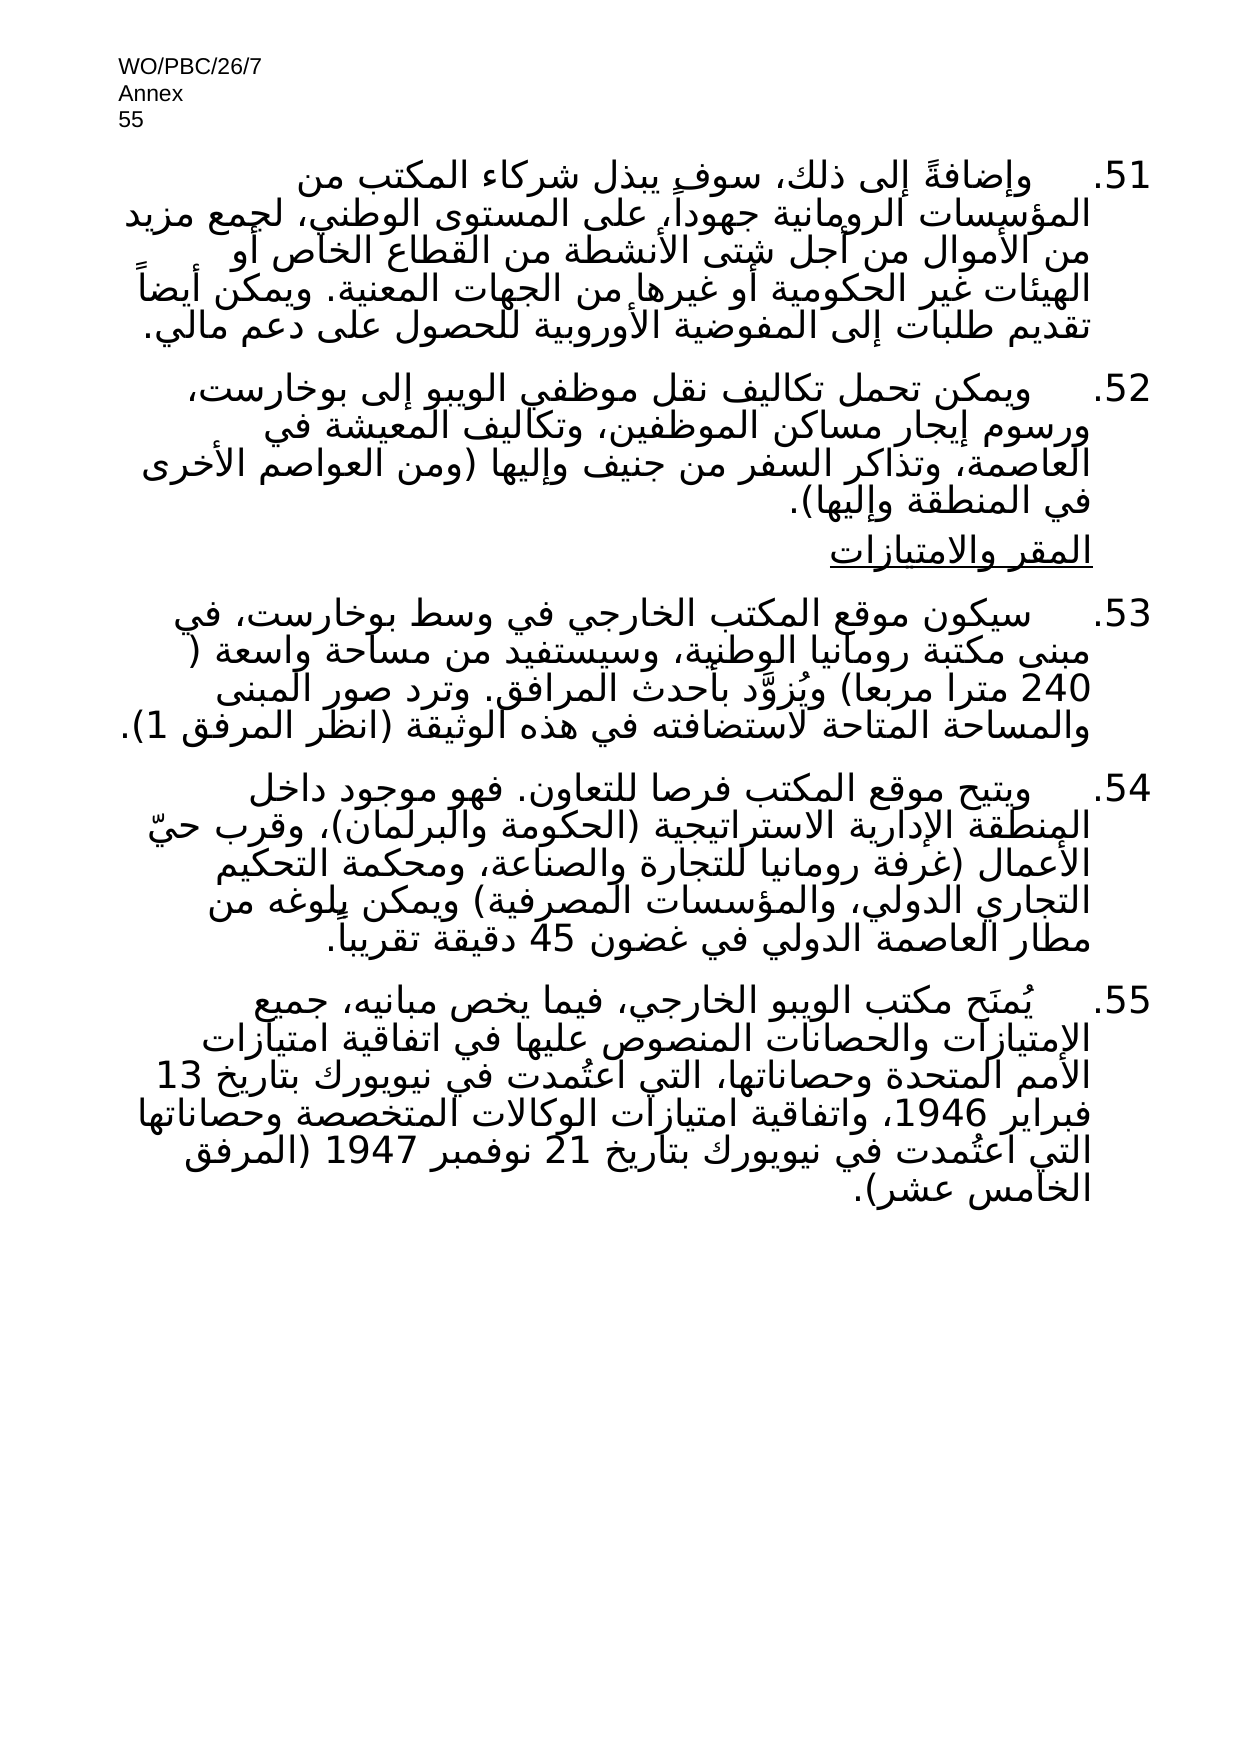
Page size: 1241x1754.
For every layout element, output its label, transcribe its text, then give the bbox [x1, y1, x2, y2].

list وإضافةً إلى ذلك، سوف يبذل شركاء المكتب من المؤسسات الرومانية جهوداً، على المستوى الوطني، لجمع مزيد من الأموال من أجل شتى الأنشطة من القطاع الخاص أو الهيئات غير الحكومية أو غيرها من الجهات المعنية. ويمكن أيضاً تقديم طلبات إلى المفوضية الأوروبية للحصول على دعم مالي. [118, 158, 1092, 346]
list ويمكن تحمل تكاليف نقل موظفي الويبو إلى بوخارست، ورسوم إيجار مساكن الموظفين، وتكاليف المعيشة في العاصمة، وتذاكر السفر من جنيف وإليها (ومن العواصم الأخرى في المنطقة وإليها). [118, 371, 1092, 521]
list ويتيح موقع المكتب فرصا للتعاون. فهو موجود داخل المنطقة الإدارية الاستراتيجية (الحكومة والبرلمان)، وقرب حيّ الأعمال (غرفة رومانيا للتجارة والصناعة، ومحكمة التحكيم التجاري الدولي، والمؤسسات المصرفية) ويمكن بلوغه من مطار العاصمة الدولي في غضون 45 دقيقة تقريباً. [118, 771, 1092, 958]
text المقر والامتيازات [118, 533, 1092, 571]
list سيكون موقع المكتب الخارجي في وسط بوخارست، في مبنى مكتبة رومانيا الوطنية، وسيستفيد من مساحة واسعة (240 مترا مربعا) ويُزوَّد بأحدث المرافق. وترد صور المبنى والمساحة المتاحة لاستضافته في هذه الوثيقة (انظر المرفق 1). [118, 596, 1092, 746]
list يُمنَح مكتب الويبو الخارجي، فيما يخص مبانيه، جميع الامتيازات والحصانات المنصوص عليها في اتفاقية امتيازات الأمم المتحدة وحصاناتها، التي اعتُمدت في نيويورك بتاريخ 13 فبراير 1946، واتفاقية امتيازات الوكالات المتخصصة وحصاناتها التي اعتُمدت في نيويورك بتاريخ 21 نوفمبر 1947 (المرفق الخامس عشر). [118, 983, 1092, 1208]
